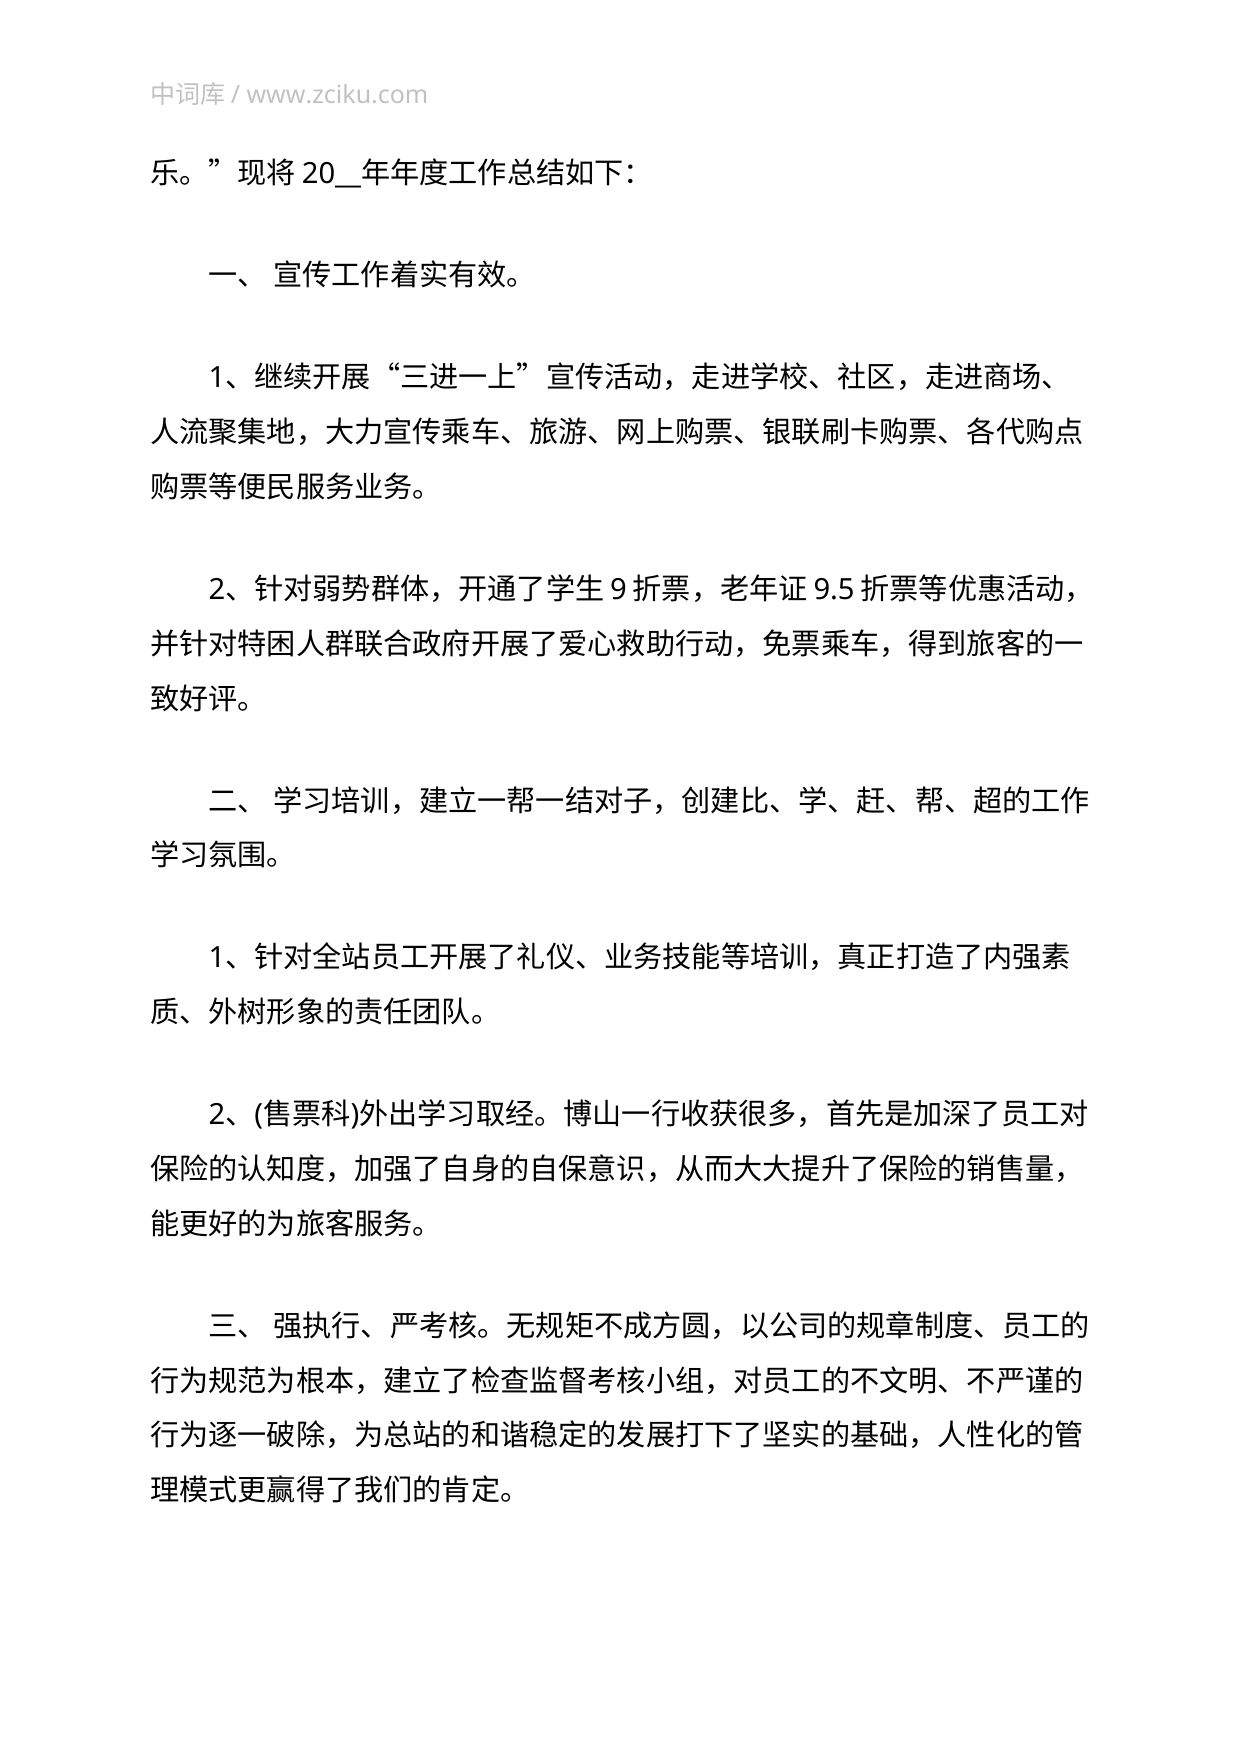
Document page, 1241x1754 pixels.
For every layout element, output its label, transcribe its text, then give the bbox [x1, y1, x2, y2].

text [150, 150, 1090, 192]
text 1、继续开展“三进一上”宣传活动，走进学校、社区，走进商场、人流聚集地，大力宣传乘车、旅游、网上购票、银联刷卡购票、各代购点购票等便民服务业务。 [150, 354, 1090, 506]
text 三、 强执行、严考核。无规矩不成方圆，以公司的规章制度、员工的行为规范为根本，建立了检查监督考核小组，对员工的不文明、不严谨的行为逐一破除，为总站的和谐稳定的发展打下了坚实的基础，人性化的管理模式更赢得了我们的肯定。 [150, 1302, 1090, 1509]
text 一、 宣传工作着实有效。 [150, 252, 1090, 294]
text 二、 学习培训，建立一帮一结对子，创建比、学、赶、帮、超的工作学习氛围。 [150, 777, 1090, 874]
text 2、(售票科)外出学习取经。博山一行收获很多，首先是加深了员工对保险的认知度，加强了自身的自保意识，从而大大提升了保险的销售量，能更好的为旅客服务。 [150, 1091, 1090, 1243]
text 2、针对弱势群体，开通了学生9折票，老年证9.5折票等优惠活动，并针对特困人群联合政府开展了爱心救助行动，免票乘车，得到旅客的一致好评。 [150, 565, 1090, 718]
text 1、针对全站员工开展了礼仪、业务技能等培训，真正打造了内强素质、外树形象的责任团队。 [150, 934, 1090, 1031]
